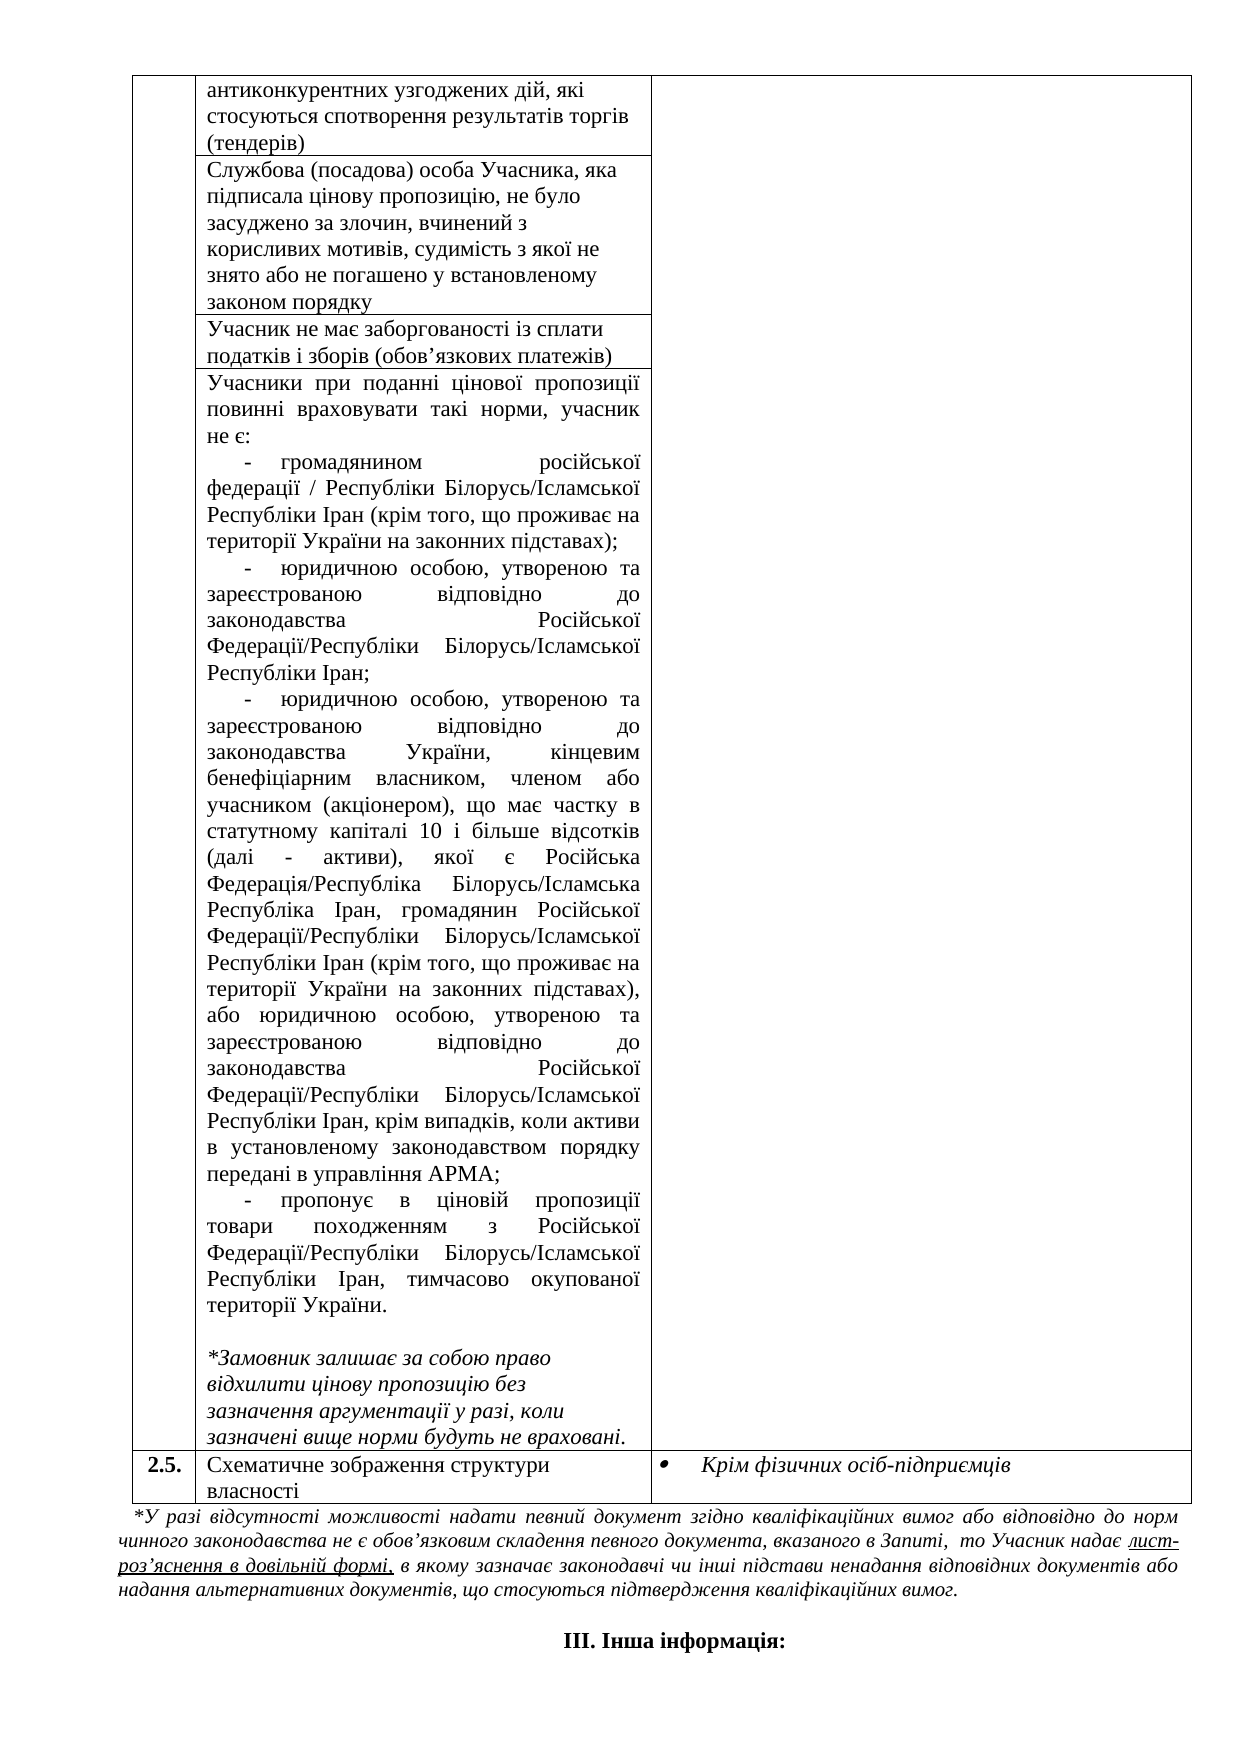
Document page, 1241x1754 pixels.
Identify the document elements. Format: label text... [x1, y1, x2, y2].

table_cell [196, 76, 651, 155]
table_cell Службова (посадова) особа Учасника, яка підписала цінову пропозицію, не було засуджено за злочин, вчинений з корисливих мотивів, судимість з якої не знято або не погашено у встановленому законом порядку [196, 156, 651, 314]
text *У разі відсутності можливості надати певний документ згідно кваліфікаційних вимог або відповідно до норм чинного законодавства не є обов’язковим складення певного документа, вказаного в Запиті, то Учасник надає лист-роз’яснення в довільній формі, в якому зазначає законодавчі чи інші підстави ненадання відповідних документів або надання альтернативних документів, що стосуються підтвердження кваліфікаційних вимог. [118, 1504, 1181, 1601]
table_cell Учасник не має заборгованості із сплати податків і зборів (обов’язкових платежів) [196, 315, 651, 368]
text ІІІ. Інша інформація: [133, 1627, 1181, 1653]
table_cell Учасники при поданні цінової пропозиції повинні враховувати такі норми, учасник не є: громадянином російської федерації / Республіки Білорусь/Ісламської Республіки Іран (крім того, що проживає на території України на законних підставах); юридичною особою, утвореною та зареєстрованою відповідно до законодавства Російської Федерації/Республіки Білорусь/Ісламської Республіки Іран; юридичною особою, утвореною та зареєстрованою відповідно до законодавства України, кінцевим бенефіціарним власником, членом або учасником (акціонером), що має частку в статутному капіталі 10 і більше відсотків (далі - активи), якої є Російська Федерація/Республіка Білорусь/Ісламська Республіка Іран, громадянин Російської Федерації/Республіки Білорусь/Ісламської Республіки Іран (крім того, що проживає на території України на законних підставах), або юридичною особою, утвореною та зареєстрованою відповідно до законодавства Російської Федерації/Республіки Білорусь/Ісламської Республіки Іран, крім випадків, коли активи в установленому законодавством порядку передані в управління АРМА; пропонує в ціновій пропозиції товари походженням з Російської Федерації/Республіки Білорусь/Ісламської Республіки Іран, тимчасово окупованої території України. *Замовник залишає за собою право відхилити цінову пропозицію без зазначення аргументації у разі, коли зазначені вище норми будуть не враховані. [196, 369, 651, 1449]
table_cell Крім фізичних осіб-підприємців [652, 1451, 1191, 1503]
table_cell [133, 1451, 195, 1503]
table_cell Схематичне зображення структури власності [196, 1451, 651, 1503]
